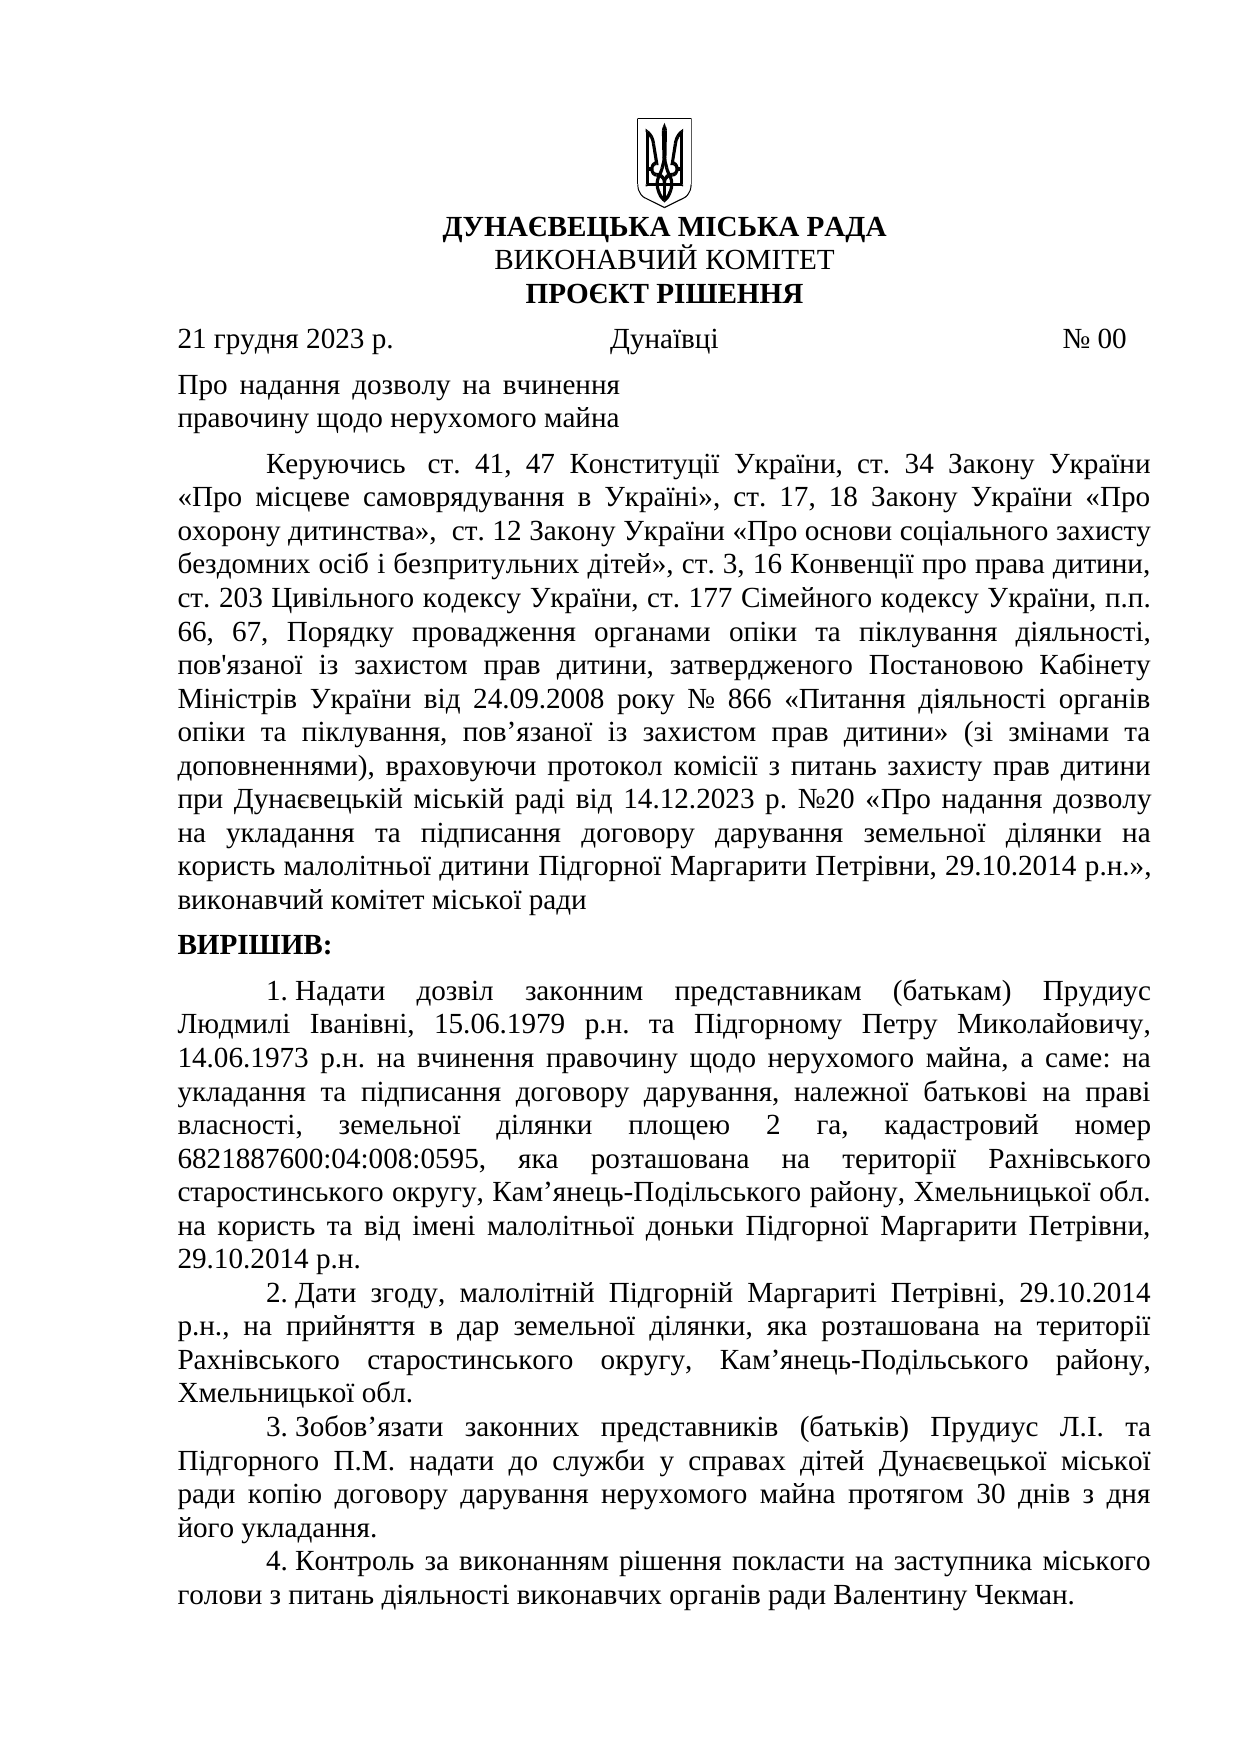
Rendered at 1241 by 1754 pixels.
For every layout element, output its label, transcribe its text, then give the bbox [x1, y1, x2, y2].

text ПРОЄКТ РІШЕННЯ [177, 276, 1152, 309]
text 2. Дати згоду, малолітній Підгорній Маргариті Петрівні, 29.10.2014 р.н., на прийняття в дар земельної ділянки, яка розташована на території Рахнівського старостинського округу, Кам’янець-Подільського району, Хмельницької обл. [177, 1275, 1152, 1409]
text Керуючись ст. 41, 47 Конституції України, ст. 34 Закону України «Про місцеве самоврядування в Україні», ст. 17, 18 Закону України «Про охорону дитинства», ст. 12 Закону України «Про основи соціального захисту бездомних осіб і безпритульних дітей», ст. 3, 16 Конвенції про права дитини, ст. 203 Цивільного кодексу України, ст. 177 Сімейного кодексу України, п.п. 66, 67, Порядку провадження органами опіки та піклування діяльності, пов'язаної із захистом прав дитини, затвердженого Постановою Кабінету Міністрів України від 24.09.2008 року № 866 «Питання діяльності органів опіки та піклування, пов’язаної із захистом прав дитини» (зі змінами та доповненнями), враховуючи протокол комісії з питань захисту прав дитини при Дунаєвецькій міській раді від 14.12.2023 р. №20 «Про надання дозволу на укладання та підписання договору дарування земельної ділянки на користь малолітньої дитини Підгорної Маргарити Петрівни, 29.10.2014 р.н.», виконавчий комітет міської ради [177, 848, 1152, 916]
text 21 грудня 2023 р. Дунаївці № 00 [177, 321, 1152, 355]
text ВИРІШИВ: [177, 927, 1152, 961]
text 1. Надати дозвіл законним представникам (батькам) Прудиус Людмилі Іванівні, 15.06.1979 р.н. та Підгорному Петру Миколайовичу, 14.06.1973 р.н. на вчинення правочину щодо нерухомого майна, а саме: на укладання та підписання договору дарування, належної батькові на праві власності, земельної ділянки площею 2 га, кадастровий номер 6821887600:04:008:0595, яка розташована на території Рахнівського старостинського округу, Кам’янець-Подільського району, Хмельницької обл. на користь та від імені малолітньої доньки Підгорної Маргарити Петрівни, 29.10.2014 р.н. [177, 973, 1152, 1275]
text Про надання дозволу на вчинення правочину щодо нерухомого майна [177, 367, 620, 434]
text Керуючись ст. 41, 47 Конституції України, ст. 34 Закону України «Про місцеве самоврядування в Україні», ст. 17, 18 Закону України «Про охорону дитинства», ст. 12 Закону України «Про основи соціального захисту бездомних осіб і безпритульних дітей», ст. 3, 16 Конвенції про права дитини, ст. 203 Цивільного кодексу України, ст. 177 Сімейного кодексу України, п.п. 66, 67, Порядку провадження органами опіки та піклування діяльності, пов'язаної із захистом прав дитини, затвердженого Постановою Кабінету Міністрів України від 24.09.2008 року № 866 «Питання діяльності органів опіки та піклування, пов’язаної із захистом прав дитини» (зі змінами та доповненнями), враховуючи протокол комісії з питань захисту прав дитини при Дунаєвецькій міській раді від 14.12.2023 р. №20 «Про надання дозволу на укладання та підписання договору дарування земельної ділянки на користь малолітньої дитини Підгорної Маргарити Петрівни, 29.10.2014 р.н.», виконавчий комітет міської ради [177, 446, 1152, 815]
text 4. Контроль за виконанням рішення покласти на заступника міського голови з питань діяльності виконавчих органів ради Валентину Чекман. [177, 1543, 1152, 1610]
text ВИКОНАВЧИЙ КОМІТЕТ [177, 242, 1152, 276]
text 3. Зобов’язати законних представників (батьків) Прудиус Л.І. та Підгорного П.М. надати до служби у справах дітей Дунаєвецької міської ради копію договору дарування нерухомого майна протягом 30 днів з дня його укладання. [177, 1409, 1152, 1543]
text ДУНАЄВЕЦЬКА МІСЬКА РАДА [177, 209, 1152, 242]
